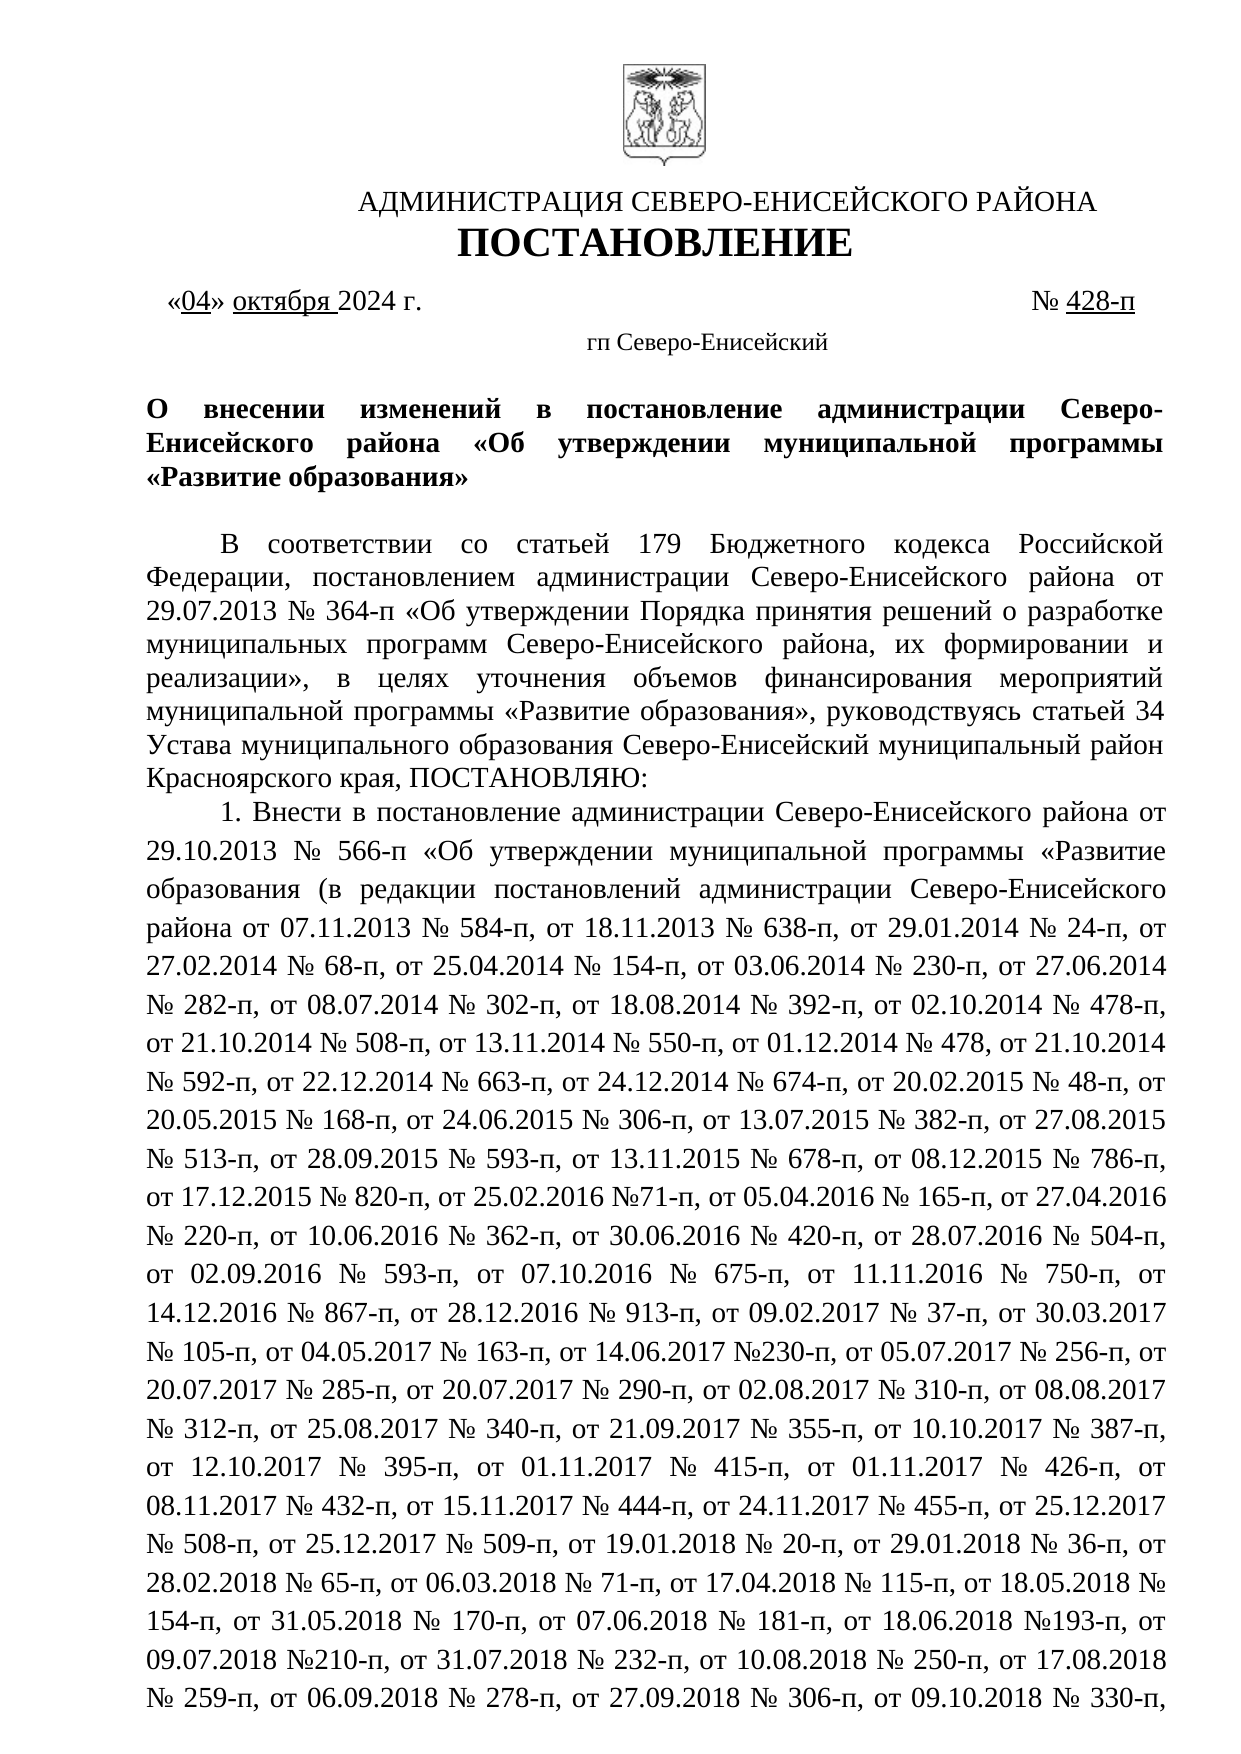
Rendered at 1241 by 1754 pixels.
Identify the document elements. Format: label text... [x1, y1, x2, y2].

text В соответствии со статьей 179 Бюджетного кодекса Российской Федерации, постановлением администрации Северо-Енисейского района от 29.07.2013 № 364-п «Об утверждении Порядка принятия решений о разработке муниципальных программ Северо-Енисейского района, их формировании и реализации», в целях уточнения объемов финансирования мероприятий муниципальной программы «Развитие образования», руководствуясь статьей 34 Устава муниципального образования Северо-Енисейский муниципальный район Красноярского края, ПОСТАНОВЛЯЮ: [146, 526, 1164, 794]
picture [623, 64, 706, 166]
table_header АДМИНИСТРАЦИЯ СЕВЕРО-ЕНИСЕЙСКОГО РАЙОНА ПОСТАНОВЛЕНИЕ [146, 186, 1165, 275]
table_cell гп Северо-Енисейский [146, 324, 1165, 358]
table_cell № 428-п [715, 275, 1165, 323]
table_cell «04» октября 2024 г. [146, 275, 715, 323]
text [146, 794, 1167, 1714]
title О внесении изменений в постановление администрации Северо-Енисейского района «Об утверждении муниципальной программы «Развитие образования» [146, 392, 1164, 492]
